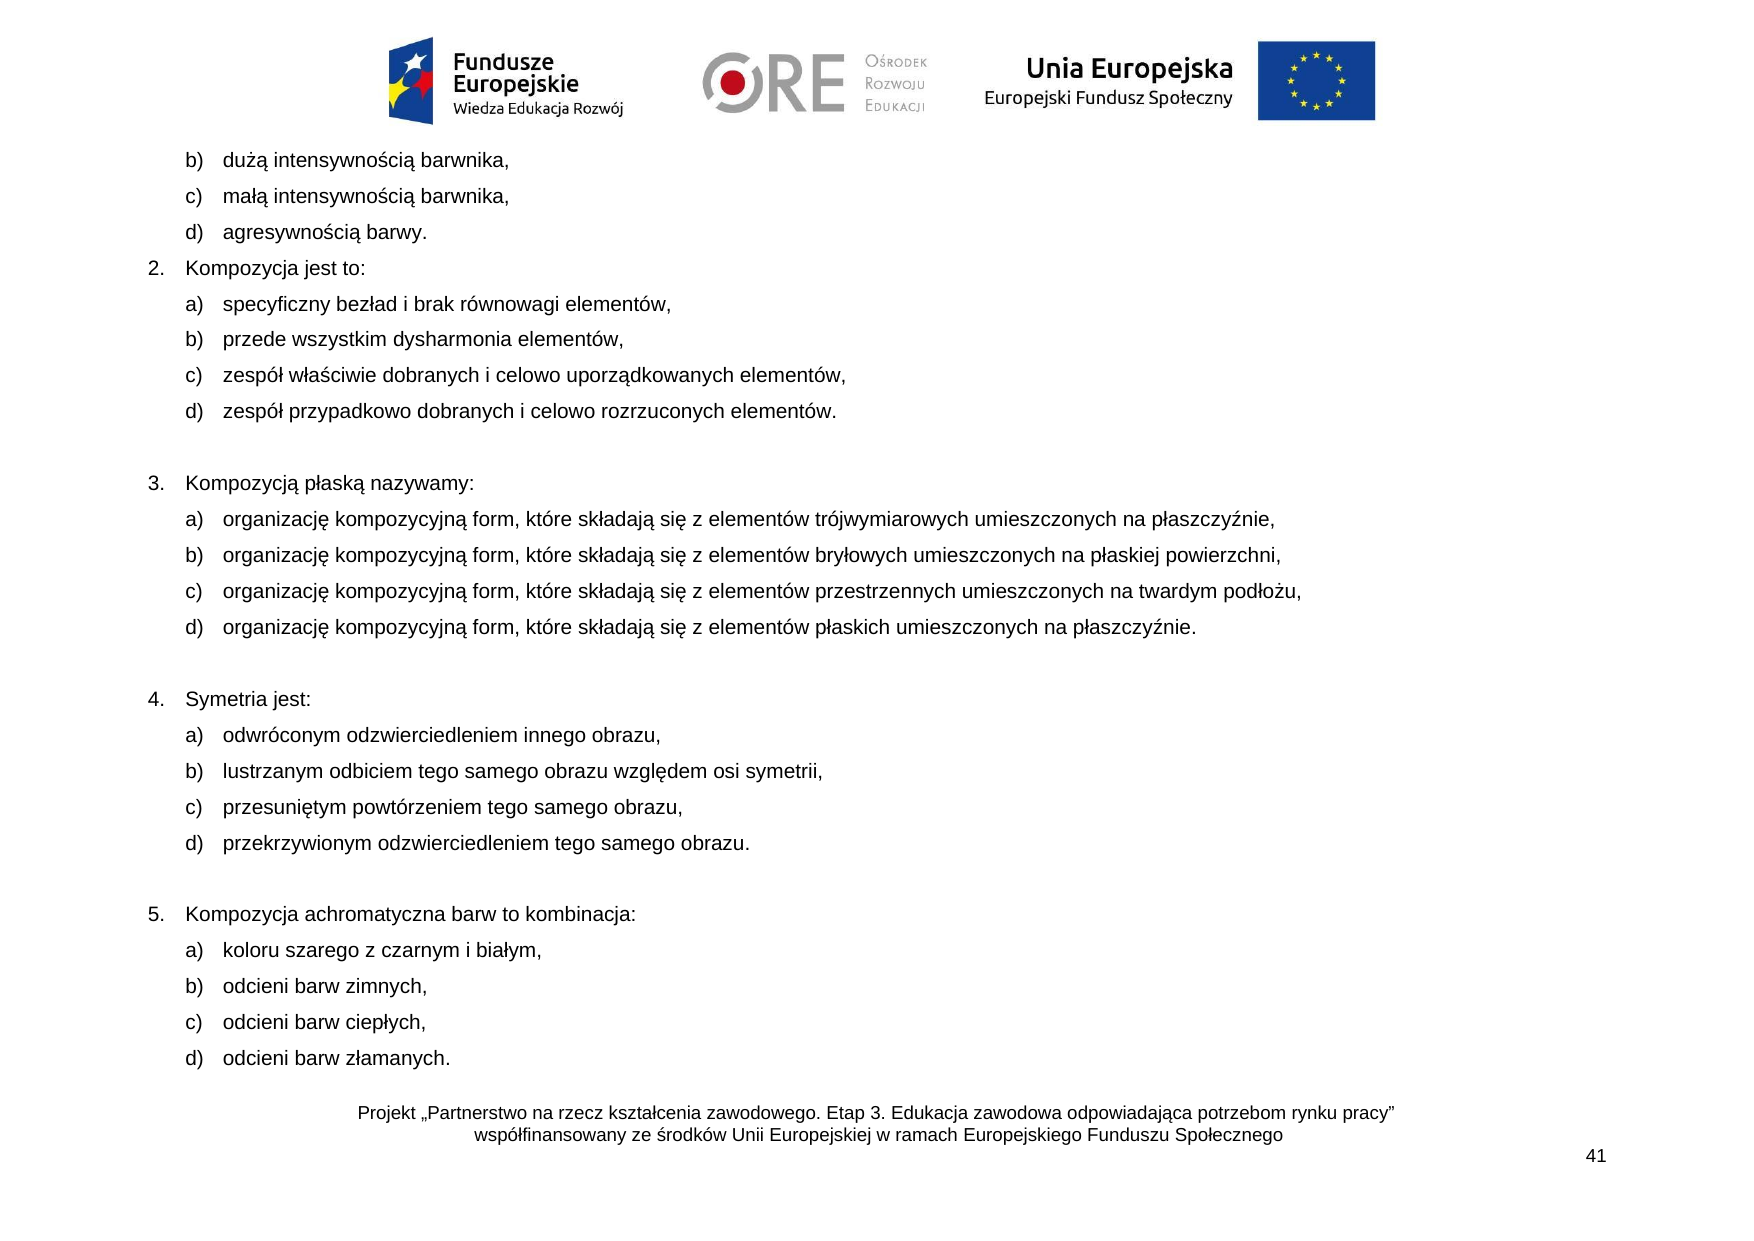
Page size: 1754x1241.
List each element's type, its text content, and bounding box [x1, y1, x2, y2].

list zespół właściwie dobranych i celowo uporządkowanych elementów, [185, 363, 1606, 387]
list organizację kompozycyjną form, które składają się z elementów płaskich umieszczonych na płaszczyźnie. [185, 615, 1606, 639]
list odwróconym odzwierciedleniem innego obrazu, [185, 723, 1606, 747]
list przesuniętym powtórzeniem tego samego obrazu, [185, 794, 1606, 818]
list koloru szarego z czarnym i białym, [185, 938, 1606, 962]
list przede wszystkim dysharmonia elementów, [185, 327, 1606, 351]
list lustrzanym odbiciem tego samego obrazu względem osi symetrii, [185, 758, 1606, 782]
list przekrzywionym odzwierciedleniem tego samego obrazu. [185, 830, 1606, 854]
list odcieni barw ciepłych, [185, 1010, 1606, 1034]
list małą intensywnością barwnika, [185, 183, 1606, 207]
list Symetria jest: [148, 687, 1606, 711]
list Kompozycja jest to: [148, 255, 1606, 279]
list organizację kompozycyjną form, które składają się z elementów przestrzennych umieszczonych na twardym podłożu, [185, 579, 1606, 603]
list zespół przypadkowo dobranych i celowo rozrzuconych elementów. [185, 399, 1606, 423]
list dużą intensywnością barwnika, [185, 148, 1606, 172]
picture [367, 15, 1402, 146]
list agresywnością barwy. [185, 219, 1606, 243]
list Kompozycją płaską nazywamy: [148, 471, 1606, 495]
list specyficzny bezład i brak równowagi elementów, [185, 291, 1606, 315]
list odcieni barw złamanych. [185, 1046, 1606, 1070]
list organizację kompozycyjną form, które składają się z elementów trójwymiarowych umieszczonych na płaszczyźnie, [185, 507, 1606, 531]
list organizację kompozycyjną form, które składają się z elementów bryłowych umieszczonych na płaskiej powierzchni, [185, 543, 1606, 567]
list Kompozycja achromatyczna barw to kombinacja: [148, 902, 1606, 926]
list odcieni barw zimnych, [185, 974, 1606, 998]
